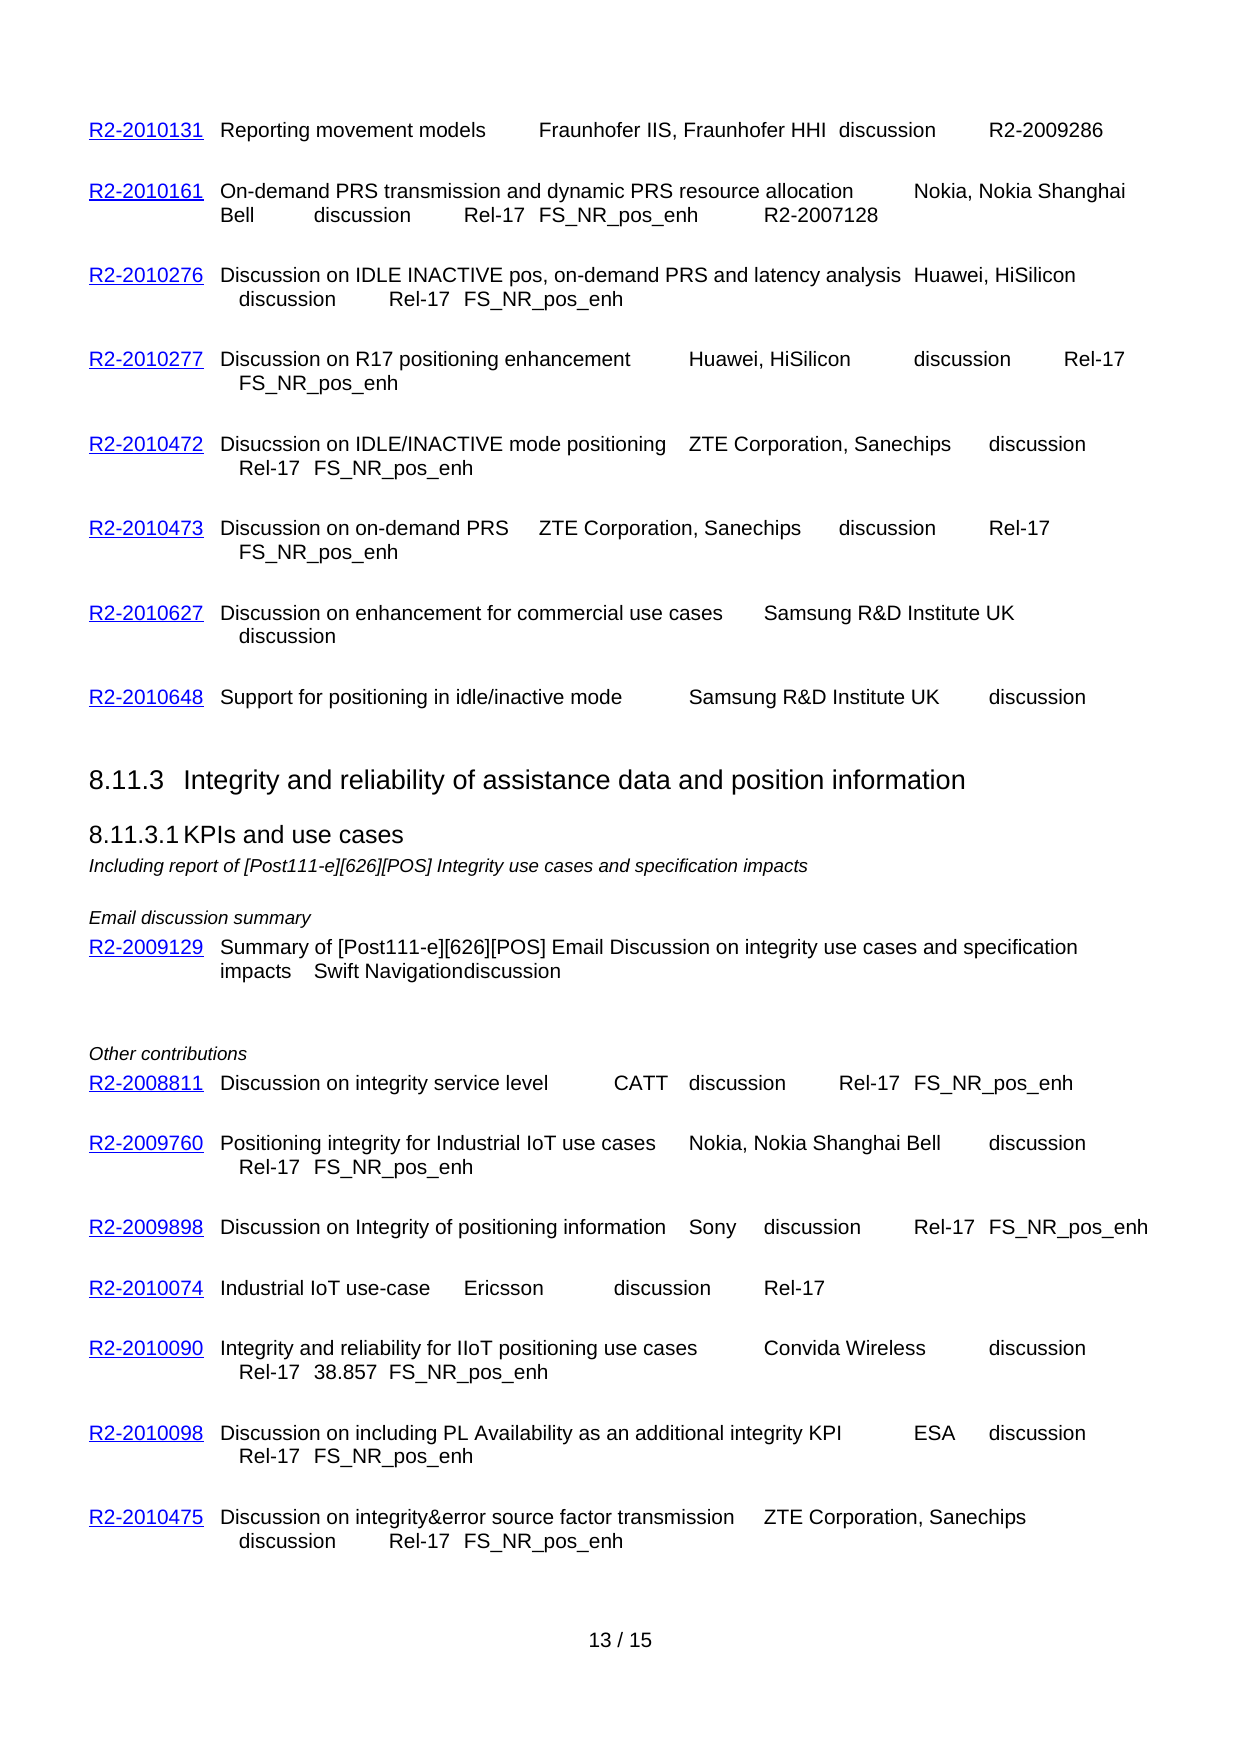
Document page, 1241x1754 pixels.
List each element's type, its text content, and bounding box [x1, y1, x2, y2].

title R2-2009760 Positioning integrity for Industrial IoT use cases Nokia, Nokia Shanghai Bell discussion Rel-17 FS_NR_pos_enh [89, 1131, 1152, 1179]
text Other contributions [89, 1042, 1152, 1064]
title R2-2010472 Disucssion on IDLE/INACTIVE mode positioning ZTE Corporation, Sanechips discussion Rel-17 FS_NR_pos_enh [89, 432, 1152, 479]
subtitle 8.11.3.1 KPIs and use cases [89, 820, 1152, 849]
title R2-2010074 Industrial IoT use-case Ericsson discussion Rel-17 [89, 1276, 1152, 1299]
text Including report of [Post111-e][626][POS] Integrity use cases and specification impacts [89, 855, 1152, 877]
title R2-2008811 Discussion on integrity service level CATT discussion Rel-17 FS_NR_pos_enh [89, 1070, 1152, 1094]
title R2-2010161 On-demand PRS transmission and dynamic PRS resource allocation Nokia, Nokia Shanghai Bell discussion Rel-17 FS_NR_pos_enh R2-2007128 [89, 178, 1152, 226]
title R2-2010098 Discussion on including PL Availability as an additional integrity KPI ESA discussion Rel-17 FS_NR_pos_enh [89, 1420, 1152, 1468]
title R2-2010131 Reporting movement models Fraunhofer IIS, Fraunhofer HHI discussion R2-2009286 [89, 118, 1152, 142]
title R2-2010090 Integrity and reliability for IIoT positioning use cases Convida Wireless discussion Rel-17 38.857 FS_NR_pos_enh [89, 1336, 1152, 1384]
title R2-2010277 Discussion on R17 positioning enhancement Huawei, HiSilicon discussion Rel-17 FS_NR_pos_enh [89, 347, 1152, 395]
title R2-2010276 Discussion on IDLE INACTIVE pos, on-demand PRS and latency analysis Huawei, HiSilicon discussion Rel-17 FS_NR_pos_enh [89, 263, 1152, 311]
title R2-2010475 Discussion on integrity&error source factor transmission ZTE Corporation, Sanechips discussion Rel-17 FS_NR_pos_enh [89, 1505, 1152, 1553]
title R2-2010648 Support for positioning in idle/inactive mode Samsung R&D Institute UK discussion [89, 685, 1152, 709]
title R2-2010473 Discussion on on-demand PRS ZTE Corporation, Sanechips discussion Rel-17 FS_NR_pos_enh [89, 516, 1152, 564]
title R2-2009898 Discussion on Integrity of positioning information Sony discussion Rel-17 FS_NR_pos_enh [89, 1215, 1152, 1239]
title R2-2010627 Discussion on enhancement for commercial use cases Samsung R&D Institute UK discussion [89, 600, 1152, 648]
subtitle 8.11.3 Integrity and reliability of assistance data and position information [89, 764, 1152, 795]
title R2-2009129 Summary of [Post111-e][626][POS] Email Discussion on integrity use cases and specification impacts Swift Navigation discussion [89, 934, 1152, 982]
text Email discussion summary [89, 907, 1152, 928]
